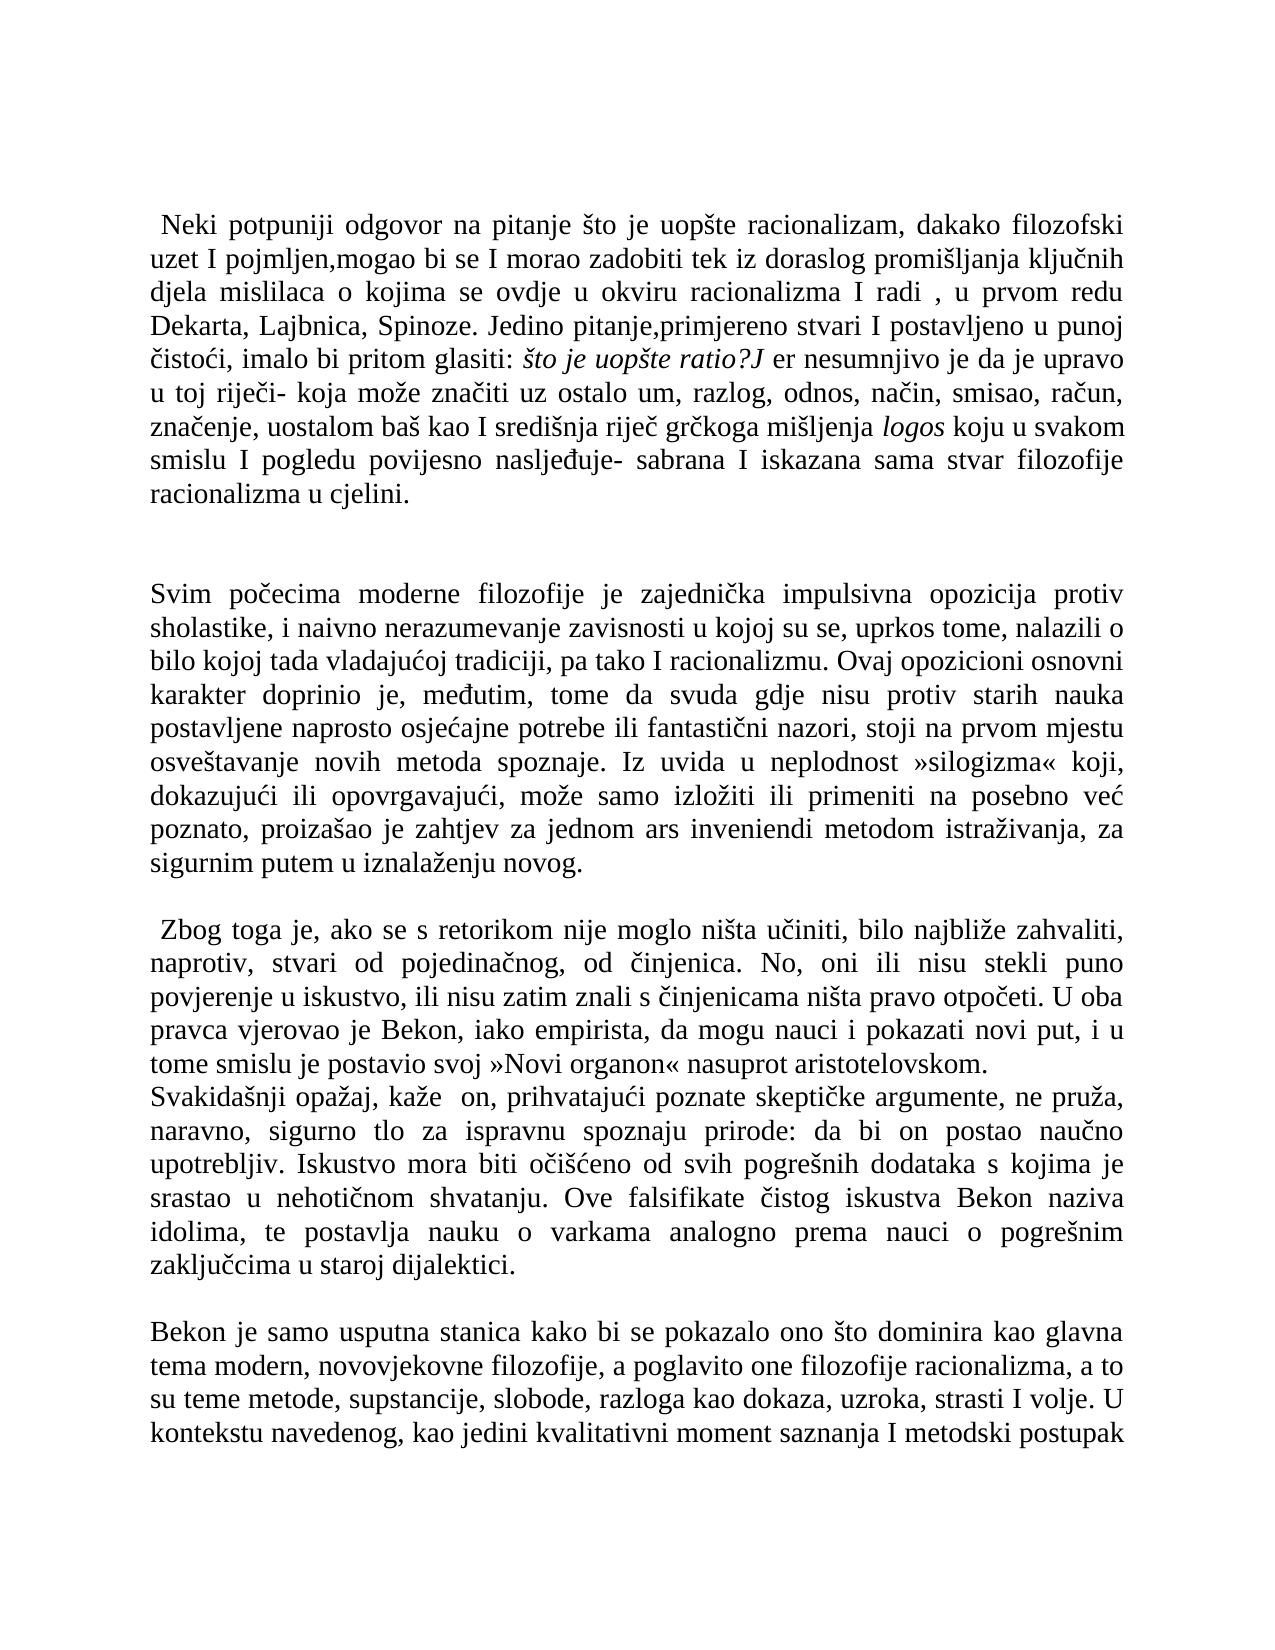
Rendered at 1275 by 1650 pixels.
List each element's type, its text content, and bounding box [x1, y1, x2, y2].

text Zbog toga je, ako se s retorikom nije moglo ništa učiniti, bilo najbliže zahvaliti, naprotiv, stvari od pojedinačnog, od činjenica. No, oni ili nisu stekli puno povjerenje u iskustvo, ili nisu zatim znali s činjenicama ništa pravo otpočeti. U oba pravca vjerovao je Bekon, iako empirista, da mogu nauci i pokazati novi put, i u tome smislu je postavio svoj »Novi organon« nasuprot aristotelovskom. [150, 912, 1125, 1079]
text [150, 1314, 1125, 1448]
text Neki potpuniji odgovor na pitanje što je uopšte racionalizam, dakako filozofski uzet I pojmljen,mogao bi se I morao zadobiti tek iz doraslog promišljanja ključnih djela mislilaca o kojima se ovdje u okviru racionalizma I radi , u prvom redu Dekarta, Lajbnica, Spinoze. Jedino pitanje,primjereno stvari I postavljeno u punoj čistoći, imalo bi pritom glasiti: što je uopšte ratio?J er nesumnjivo je da je upravo u toj riječi- koja može značiti uz ostalo um, razlog, odnos, način, smisao, račun, značenje, uostalom baš kao I središnja riječ grčkoga mišljenja logos koju u svakom smislu I pogledu povijesno nasljeđuje- sabrana I iskazana sama stvar filozofije racionalizma u cjelini. [150, 207, 1125, 509]
text Svakidašnji opažaj, kaže on, prihvatajući poznate skeptičke argumente, ne pruža, naravno, sigurno tlo za ispravnu spoznaju prirode: da bi on postao naučno upotrebljiv. Iskustvo mora biti očišćeno od svih pogrešnih dodataka s kojima je srastao u nehotičnom shvatanju. Ove falsifikate čistog iskustva Bekon naziva idolima, te postavlja nauku o varkama analogno prema nauci o pogrešnim zaključcima u staroj dijalektici. [150, 1079, 1125, 1281]
text Svim počecima moderne filozofije je zajednička impulsivna opozicija protiv sholastike, i naivno nerazumevanje zavisnosti u kojoj su se, uprkos tome, nalazili o bilo kojoj tada vladajućoj tradiciji, pa tako I racionalizmu. Ovaj opozicioni osnovni karakter doprinio je, međutim, tome da svuda gdje nisu protiv starih nauka postavljene naprosto osjećajne potrebe ili fantastični nazori, stoji na prvom mjestu osveštavanje novih metoda spoznaje. Iz uvida u neplodnost »silogizma« koji, dokazujući ili opovrgavajući, može samo izložiti ili primeniti na posebno već poznato, proizašao je zahtjev za jednom ars inveniendi metodom istraživanja, za sigurnim putem u iznalaženju novog. [150, 576, 1125, 878]
